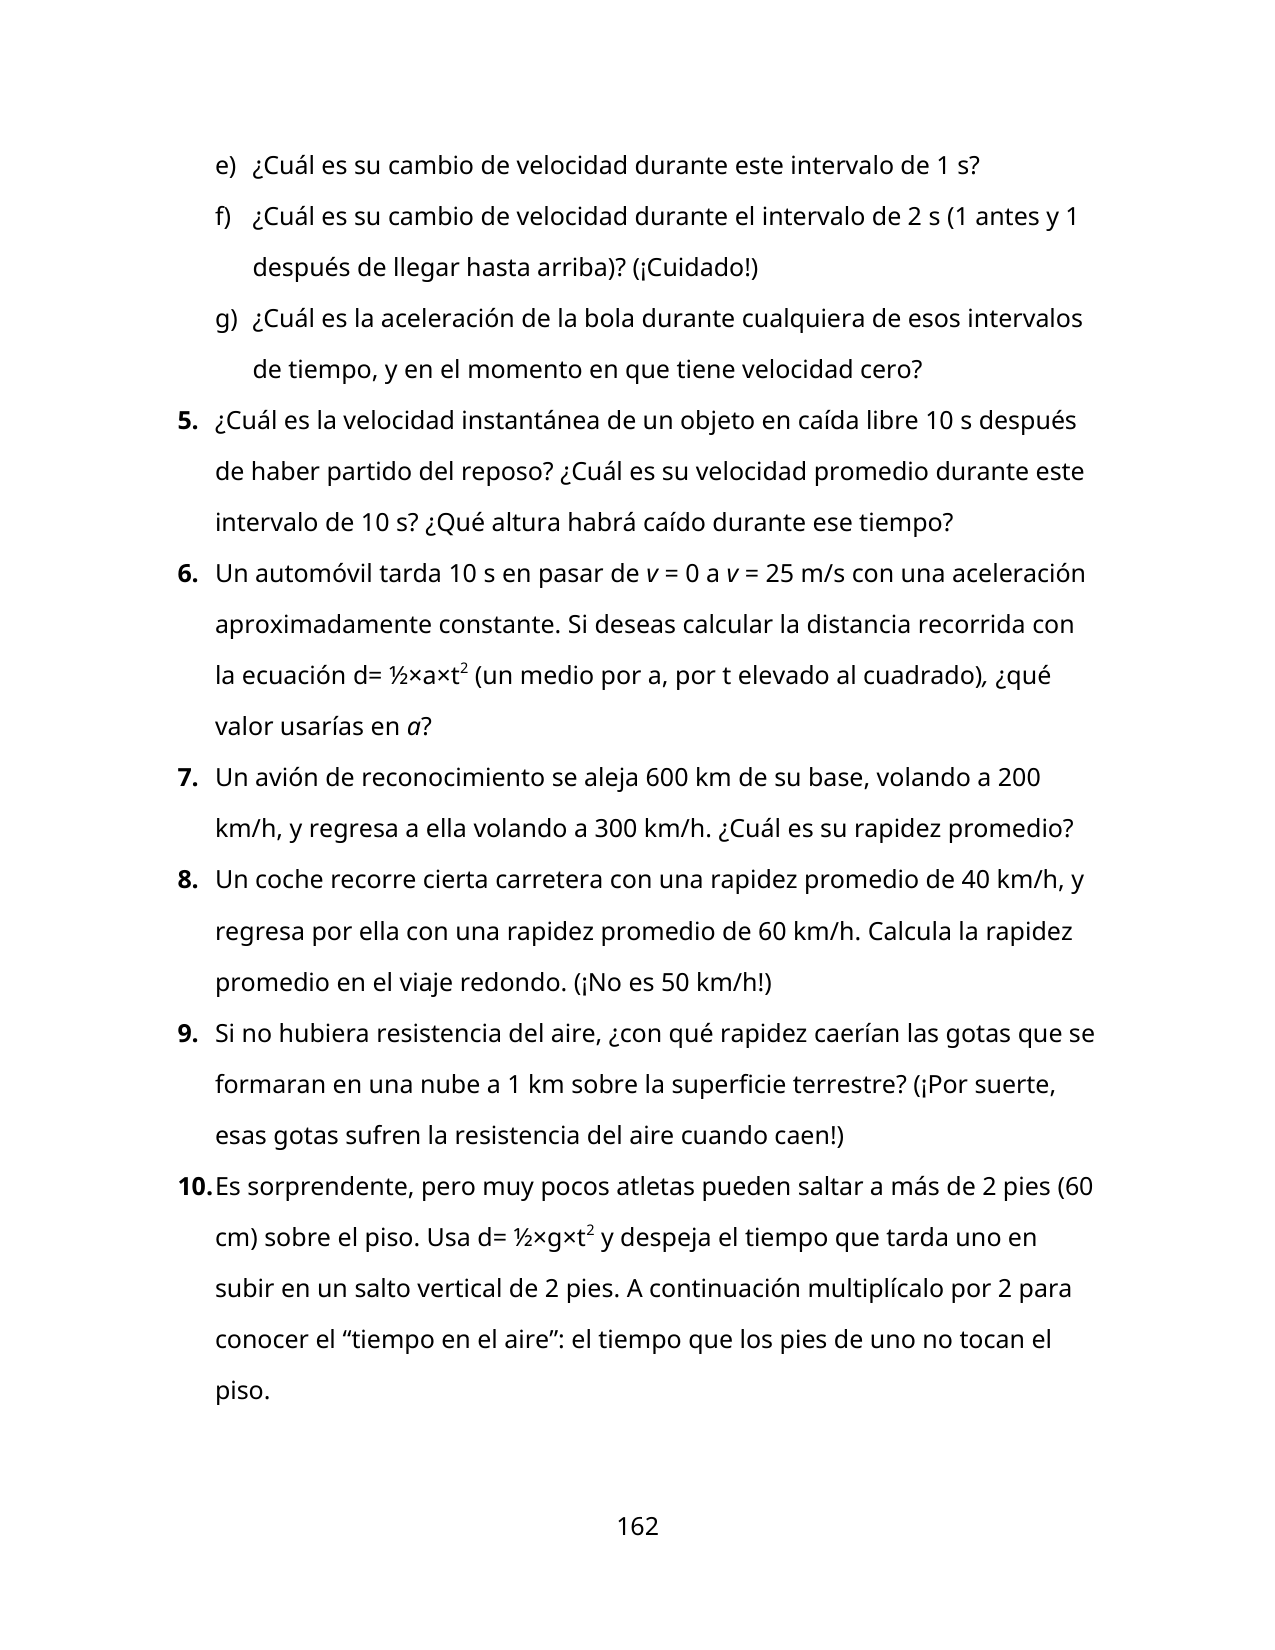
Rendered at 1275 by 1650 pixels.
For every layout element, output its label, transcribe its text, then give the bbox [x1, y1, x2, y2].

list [215, 148, 1098, 182]
list ¿Cuál es su cambio de velocidad durante el intervalo de 2 s (1 antes y 1 después de llegar hasta arriba)? (¡Cuidado!) [215, 199, 1098, 284]
list Un avión de reconocimiento se aleja 600 km de su base, volando a 200 km/h, y regresa a ella volando a 300 km/h. ¿Cuál es su rapidez promedio? [177, 760, 1098, 845]
list Un automóvil tarda 10 s en pasar de v = 0 a v = 25 m/s con una aceleración aproximadamente constante. Si deseas calcular la distancia recorrida con la ecuación d= ½×a×t2 (un medio por a, por t elevado al cuadrado), ¿qué valor usarías en a? [177, 556, 1098, 743]
list Es sorprendente, pero muy pocos atletas pueden saltar a más de 2 pies (60 cm) sobre el piso. Usa d= ½×g×t2 y despeja el tiempo que tarda uno en subir en un salto vertical de 2 pies. A continuación multiplícalo por 2 para conocer el “tiempo en el aire”: el tiempo que los pies de uno no tocan el piso. [177, 1168, 1098, 1407]
list Si no hubiera resistencia del aire, ¿con qué rapidez caerían las gotas que se formaran en una nube a 1 km sobre la superficie terrestre? (¡Por suerte, esas gotas sufren la resistencia del aire cuando caen!) [177, 1015, 1098, 1151]
list Un coche recorre cierta carretera con una rapidez promedio de 40 km/h, y regresa por ella con una rapidez promedio de 60 km/h. Calcula la rapidez promedio en el viaje redondo. (¡No es 50 km/h!) [177, 862, 1098, 998]
list ¿Cuál es la velocidad instantánea de un objeto en caída libre 10 s después de haber partido del reposo? ¿Cuál es su velocidad promedio durante este intervalo de 10 s? ¿Qué altura habrá caído durante ese tiempo? [177, 403, 1098, 539]
list ¿Cuál es la aceleración de la bola durante cualquiera de esos intervalos de tiempo, y en el momento en que tiene velocidad cero? [215, 301, 1098, 386]
